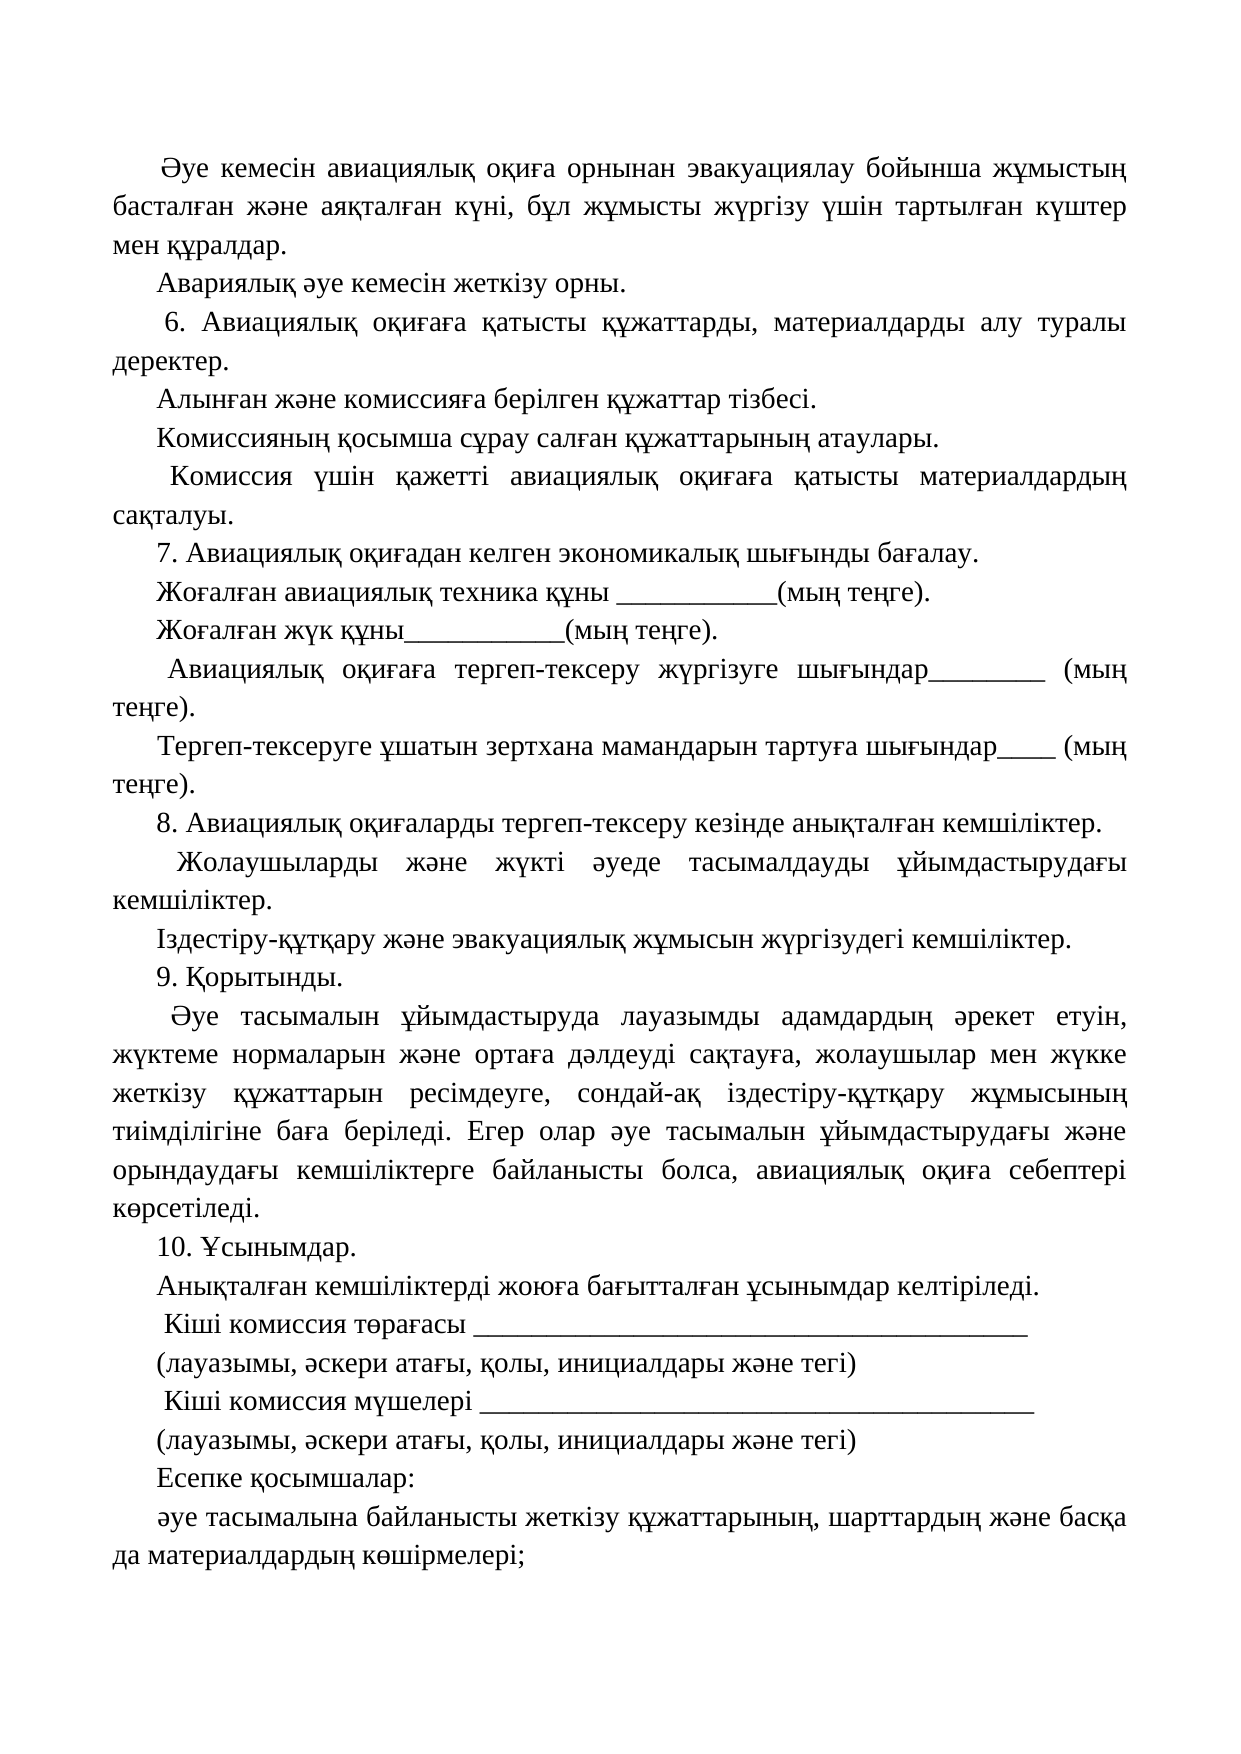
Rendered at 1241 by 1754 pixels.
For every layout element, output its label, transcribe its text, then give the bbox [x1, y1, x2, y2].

text әуе тасымалына байланысты жеткізу құжаттарының, шарттардың және басқа да материалдардың көшірмелері; [112, 1499, 1128, 1571]
text Комиссия үшін қажетті авиациялық оқиғаға қатысты материалдардың сақталуы. [112, 458, 1128, 530]
text 9. Қорытынды. [112, 959, 1128, 993]
text Жолаушыларды және жүкті әуеде тасымалдауды ұйымдастырудағы кемшіліктер. [112, 844, 1128, 916]
text Тергеп-тексеруге ұшатын зертхана мамандарын тартуға шығындар____ (мың теңге). [112, 728, 1128, 800]
text (лауазымы, әскери атағы, қолы, инициалдары және тегі) [112, 1345, 1128, 1378]
text Авиациялық оқиғаға тергеп-тексеру жүргізуге шығындар________ (мың теңге). [112, 651, 1128, 723]
text 7. Авиациялық оқиғадан келген экономикалық шығынды бағалау. [112, 535, 1128, 569]
text 6. Авиациялық оқиғаға қатысты құжаттарды, материалдарды алу туралы деректер. [112, 304, 1128, 376]
text Кіші комиссия төрағасы ______________________________________ [112, 1306, 1128, 1340]
text (лауазымы, әскери атағы, қолы, инициалдары және тегі) [112, 1422, 1128, 1455]
text Әуе тасымалын ұйымдастыруда лауазымды адамдардың әрекет етуін, жүктеме нормаларын және ортаға дәлдеуді сақтауға, жолаушылар мен жүкке жеткізу құжаттарын ресімдеуге, сондай-ақ іздестіру-құтқару жұмысының тиімділігіне баға беріледі. Егер олар әуе тасымалын ұйымдастырудағы және орындаудағы кемшіліктерге байланысты болса, авиациялық оқиға себептері көрсетіледі. [112, 998, 1128, 1224]
text 10. Ұсынымдар. [112, 1229, 1128, 1263]
text 8. Авиациялық оқиғаларды тергеп-тексеру кезінде анықталған кемшіліктер. [112, 805, 1128, 839]
text Іздестіру-құтқару және эвакуациялық жұмысын жүргізудегі кемшіліктер. [112, 921, 1128, 954]
text Жоғалған жүк құны___________(мың теңге). [112, 612, 1128, 646]
text Алынған және комиссияға берілген құжаттар тізбесі. [112, 381, 1128, 415]
text Авариялық әуе кемесін жеткізу орны. [112, 266, 1128, 299]
text Әуе кемесін авиациялық оқиға орнынан эвакуациялау бойынша жұмыстың басталған және аяқталған күні, бұл жұмысты жүргізу үшін тартылған күштер мен құралдар. [112, 150, 1128, 261]
text Жоғалған авиациялық техника құны ___________(мың теңге). [112, 574, 1128, 607]
text Кіші комиссия мүшелері ______________________________________ [112, 1383, 1128, 1417]
text Комиссияның қосымша сұрау салған құжаттарының атаулары. [112, 420, 1128, 453]
text Анықталған кемшіліктерді жоюға бағытталған ұсынымдар келтіріледі. [112, 1268, 1128, 1301]
text Есепке қосымшалар: [112, 1460, 1128, 1494]
